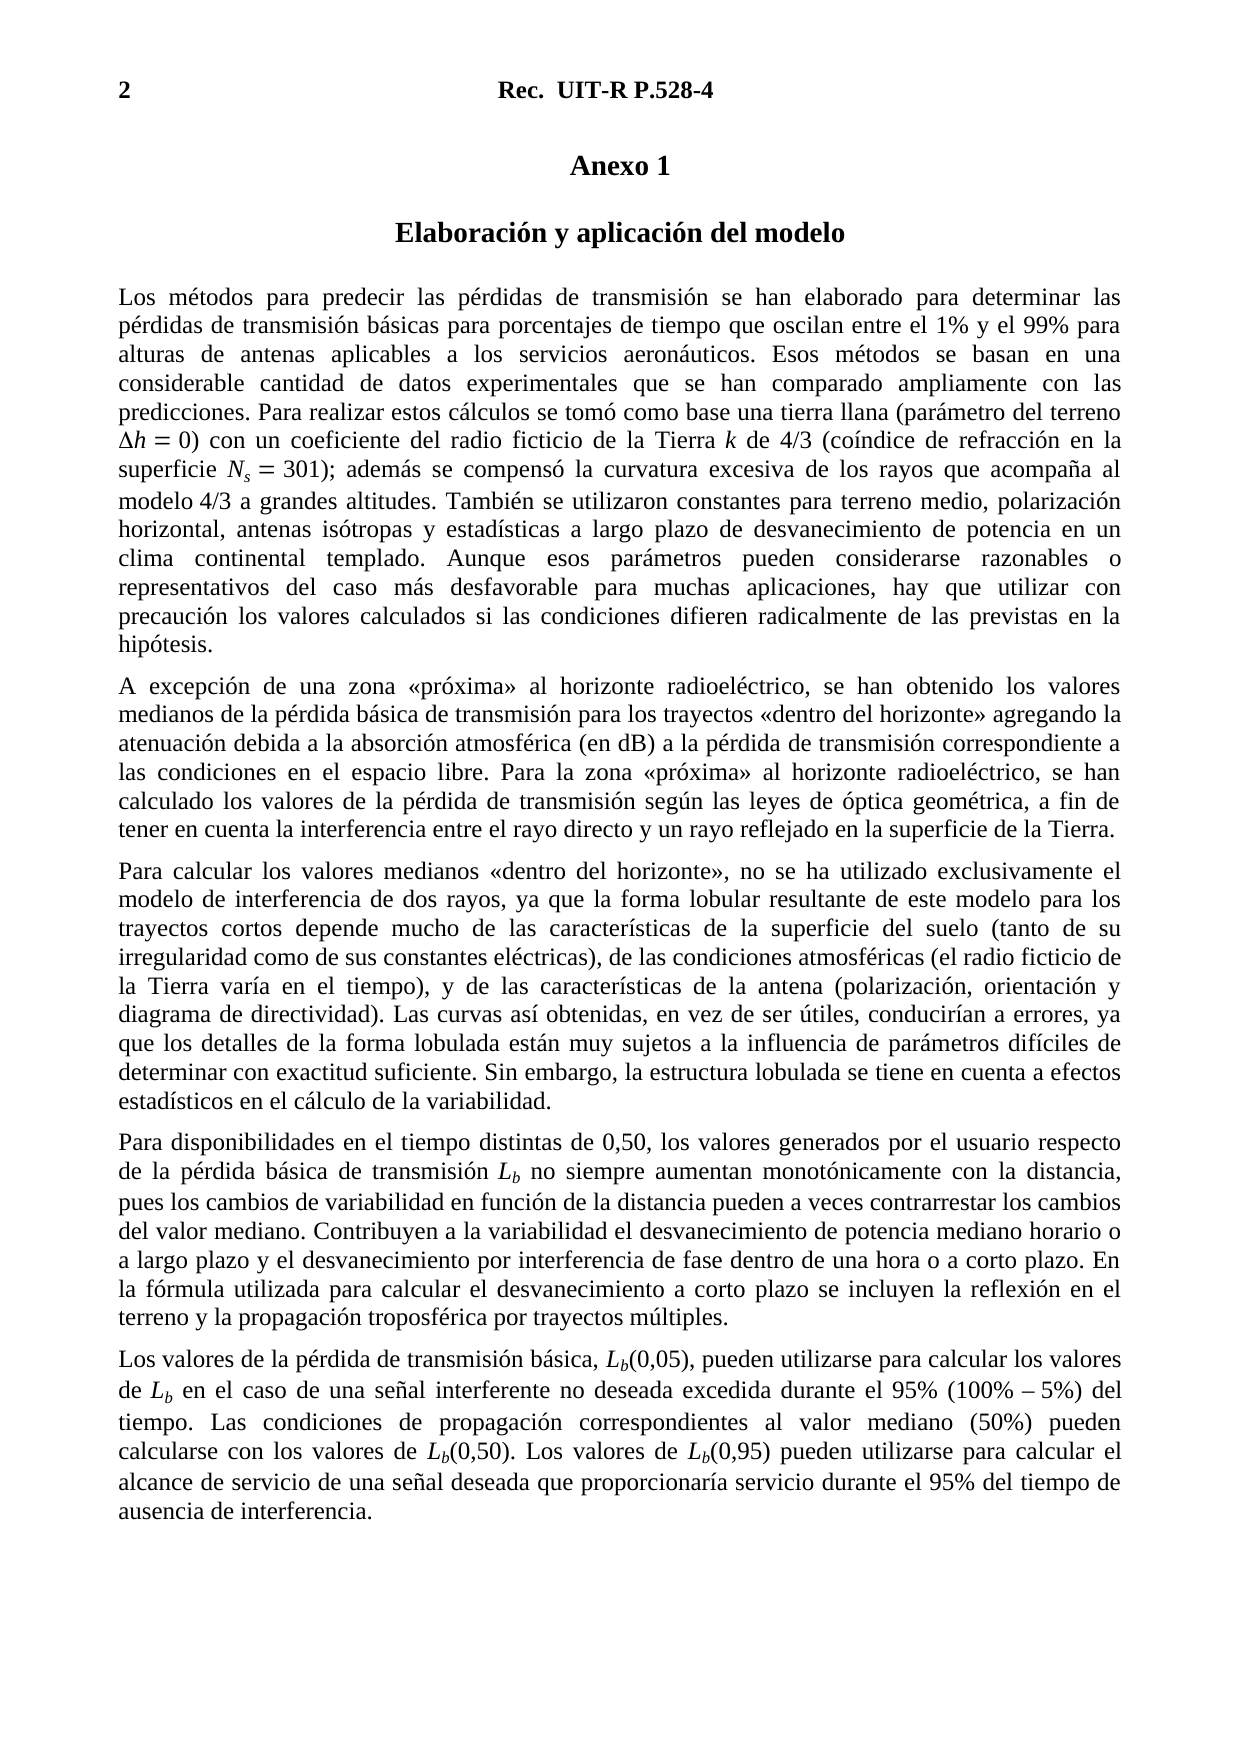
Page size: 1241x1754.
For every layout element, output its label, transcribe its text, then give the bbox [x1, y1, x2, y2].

title Los métodos para predecir las pérdidas de transmisión se han elaborado para determinar las pérdidas de transmisión básicas para porcentajes de tiempo que oscilan entre el 1% y el 99% para alturas de antenas aplicables a los servicios aeronáuticos. Esos métodos se basan en una considerable cantidad de datos experimentales que se han comparado ampliamente con las predicciones. Para realizar estos cálculos se tomó como base una tierra llana (parámetro del terreno h  0) con un coeficiente del radio ficticio de la Tierra k de 4/3 (coíndice de refracción en la superficie Ns  301); además se compensó la curvatura excesiva de los rayos que acompaña al modelo 4/3 a grandes altitudes. También se utilizaron constantes para terreno medio, polarización horizontal, antenas isótropas y estadísticas a largo plazo de desvanecimiento de potencia en un clima continental templado. Aunque esos parámetros pueden considerarse razonables o representativos del caso más desfavorable para muchas aplicaciones, hay que utilizar con precaución los valores calculados si las condiciones difieren radicalmente de las previstas en la hipótesis. [118, 282, 1122, 658]
text Para disponibilidades en el tiempo distintas de 0,50, los valores generados por el usuario respecto de la pérdida básica de transmisión Lb no siempre aumentan monotónicamente con la distancia, pues los cambios de variabilidad en función de la distancia pueden a veces contrarrestar los cambios del valor mediano. Contribuyen a la variabilidad el desvanecimiento de potencia mediano horario o a largo plazo y el desvanecimiento por interferencia de fase dentro de una hora o a corto plazo. En la fórmula utilizada para calcular el desvanecimiento a corto plazo se incluyen la reflexión en el terreno y la propagación troposférica por trayectos múltiples. [118, 1127, 1122, 1331]
title Anexo 1 Elaboración y aplicación del modelo [118, 148, 1122, 248]
text Los valores de la pérdida de transmisión básica, Lb(0,05), pueden utilizarse para calcular los valores de Lb en el caso de una señal interferente no deseada excedida durante el 95% (100% – 5%) del tiempo. Las condiciones de propagación correspondientes al valor mediano (50%) pueden calcularse con los valores de Lb(0,50). Los valores de Lb(0,95) pueden utilizarse para calcular el alcance de servicio de una señal deseada que proporcionaría servicio durante el 95% del tiempo de ausencia de interferencia. [118, 1344, 1122, 1525]
text Para calcular los valores medianos «dentro del horizonte», no se ha utilizado exclusivamente el modelo de interferencia de dos rayos, ya que la forma lobular resultante de este modelo para los trayectos cortos depende mucho de las características de la superficie del suelo (tanto de su irregularidad como de sus constantes eléctricas), de las condiciones atmosféricas (el radio ficticio de la Tierra varía en el tiempo), y de las características de la antena (polarización, orientación y diagrama de directividad). Las curvas así obtenidas, en vez de ser útiles, conducirían a errores, ya que los detalles de la forma lobulada están muy sujetos a la influencia de parámetros difíciles de determinar con exactitud suficiente. Sin embargo, la estructura lobulada se tiene en cuenta a efectos estadísticos en el cálculo de la variabilidad. [118, 856, 1122, 1114]
text A excepción de una zona «próxima» al horizonte radioeléctrico, se han obtenido los valores medianos de la pérdida básica de transmisión para los trayectos «dentro del horizonte» agregando la atenuación debida a la absorción atmosférica (en dB) a la pérdida de transmisión correspondiente a las condiciones en el espacio libre. Para la zona «próxima» al horizonte radioeléctrico, se han calculado los valores de la pérdida de transmisión según las leyes de óptica geométrica, a fin de tener en cuenta la interferencia entre el rayo directo y un rayo reflejado en la superficie de la Tierra. [118, 671, 1122, 843]
